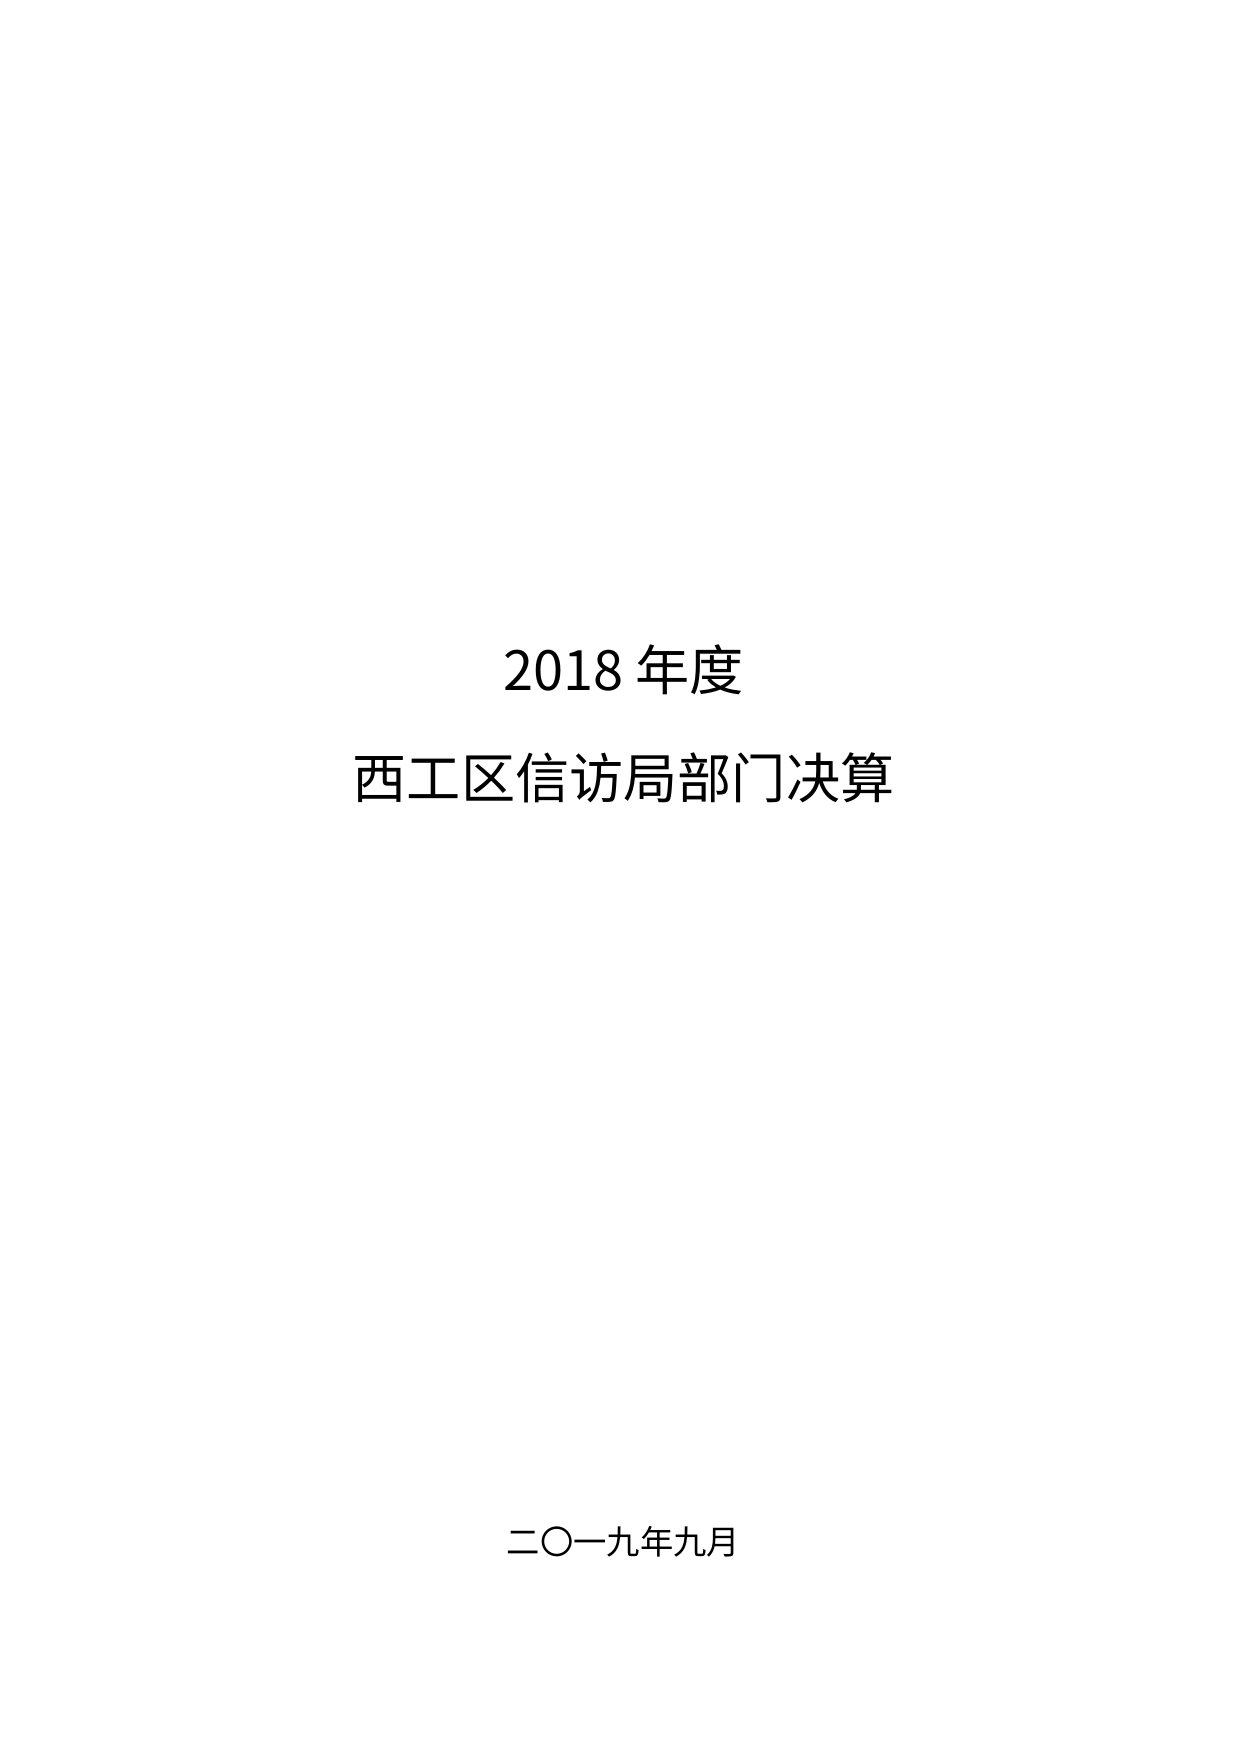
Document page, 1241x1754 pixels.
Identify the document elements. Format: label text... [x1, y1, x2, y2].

text 西工区信访局部门决算 [154, 735, 1092, 814]
text 2018 年度 [154, 627, 1092, 706]
text 二〇一九年九月 [154, 1515, 1092, 1564]
